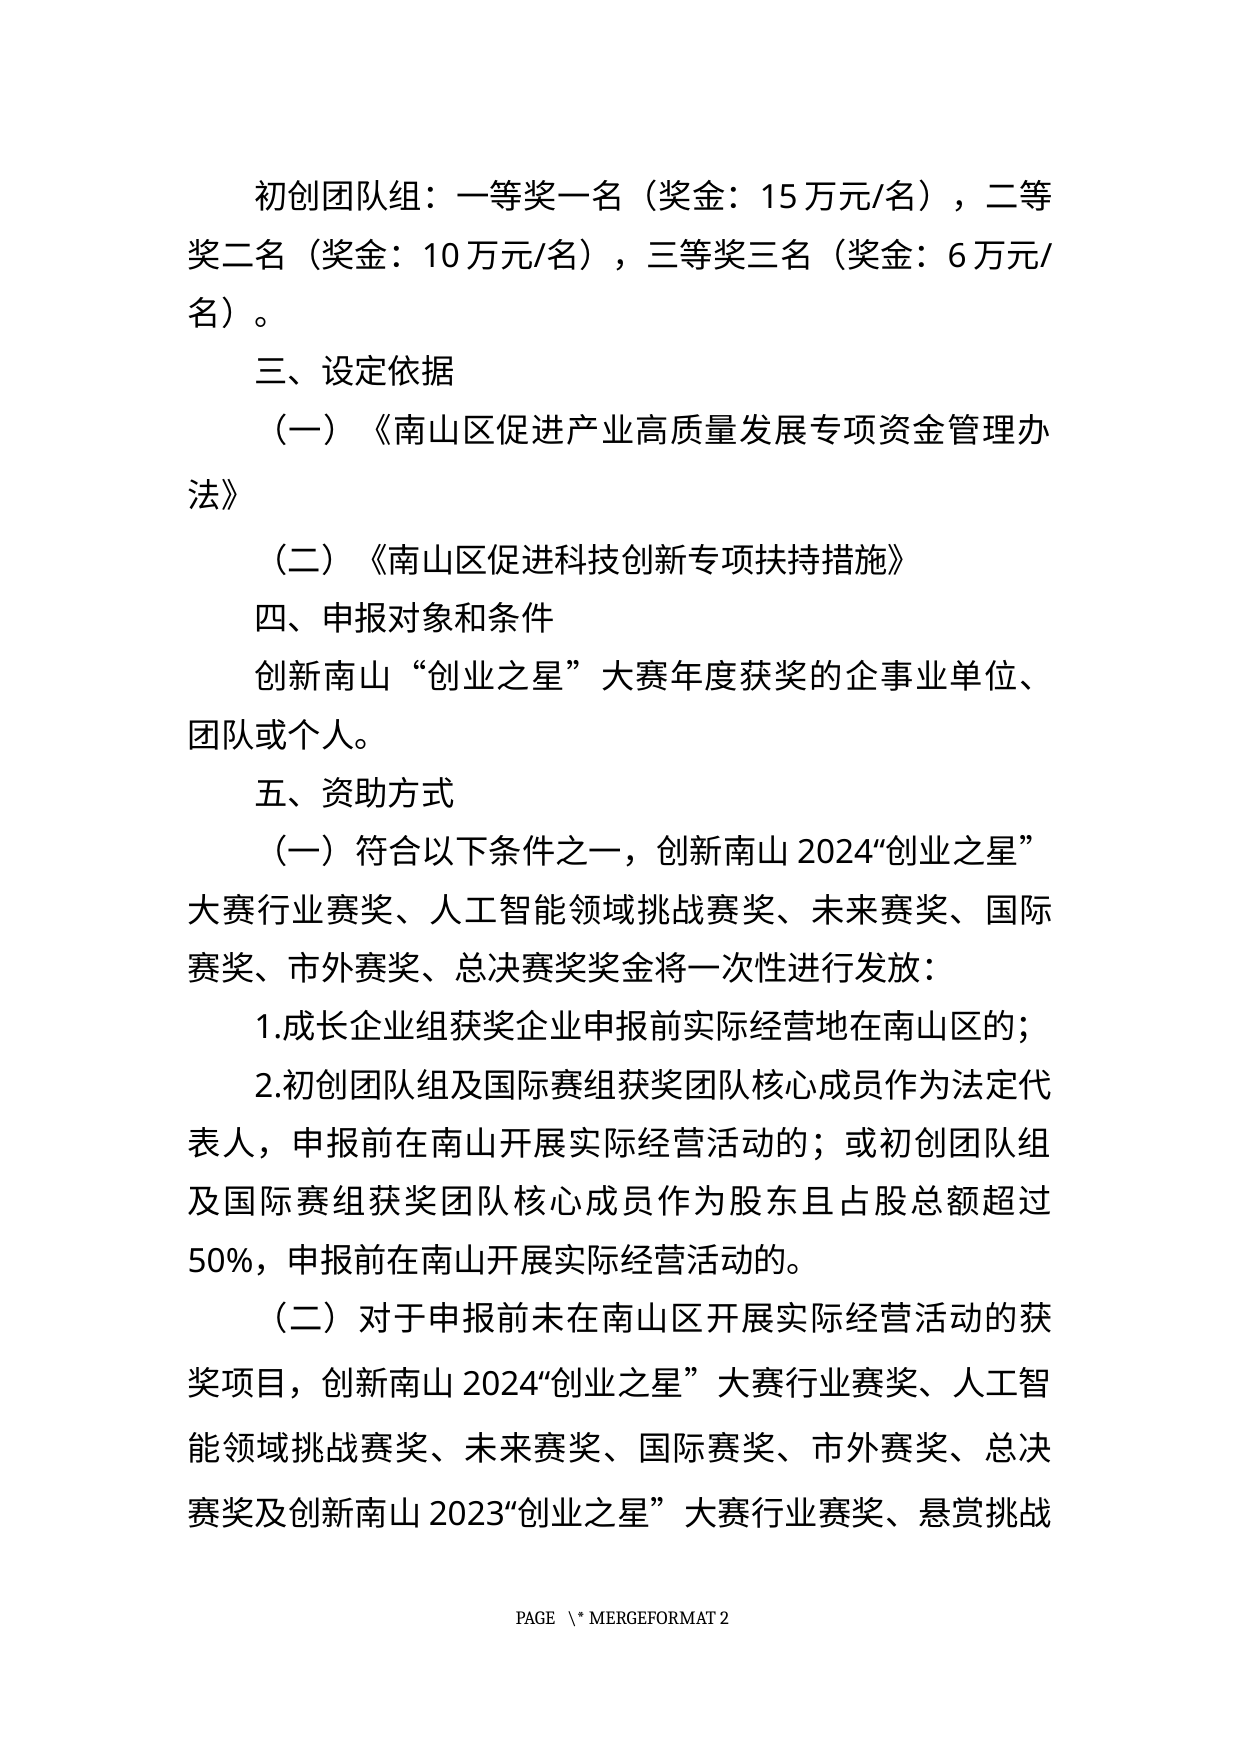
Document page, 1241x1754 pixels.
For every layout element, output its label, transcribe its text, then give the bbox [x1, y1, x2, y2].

text （一）《南山区促进产业高质量发展专项资金管理办法》 [187, 395, 1053, 525]
text 创新南山“创业之星”大赛年度获奖的企事业单位、团队或个人。 [187, 642, 1053, 759]
text 五、资助方式 [187, 759, 1053, 817]
text 三、设定依据 [187, 337, 1053, 395]
text 四、申报对象和条件 [187, 584, 1053, 642]
text （二）《南山区促进科技创新专项扶持措施》 [187, 525, 1053, 584]
list 初创团队组：一等奖一名（奖金：15万元/名），二等奖二名（奖金：10万元/名），三等奖三名（奖金：6万元/名）。 [187, 162, 1053, 337]
text 1.成长企业组获奖企业申报前实际经营地在南山区的； [187, 992, 1053, 1050]
text 2.初创团队组及国际赛组获奖团队核心成员作为法定代表人，申报前在南山开展实际经营活动的；或初创团队组及国际赛组获奖团队核心成员作为股东且占股总额超过50%，申报前在南山开展实际经营活动的。 [187, 1050, 1053, 1284]
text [187, 1284, 1053, 1544]
text （一）符合以下条件之一，创新南山2024“创业之星”大赛行业赛奖、人工智能领域挑战赛奖、未来赛奖、国际赛奖、市外赛奖、总决赛奖奖金将一次性进行发放： [187, 817, 1053, 992]
